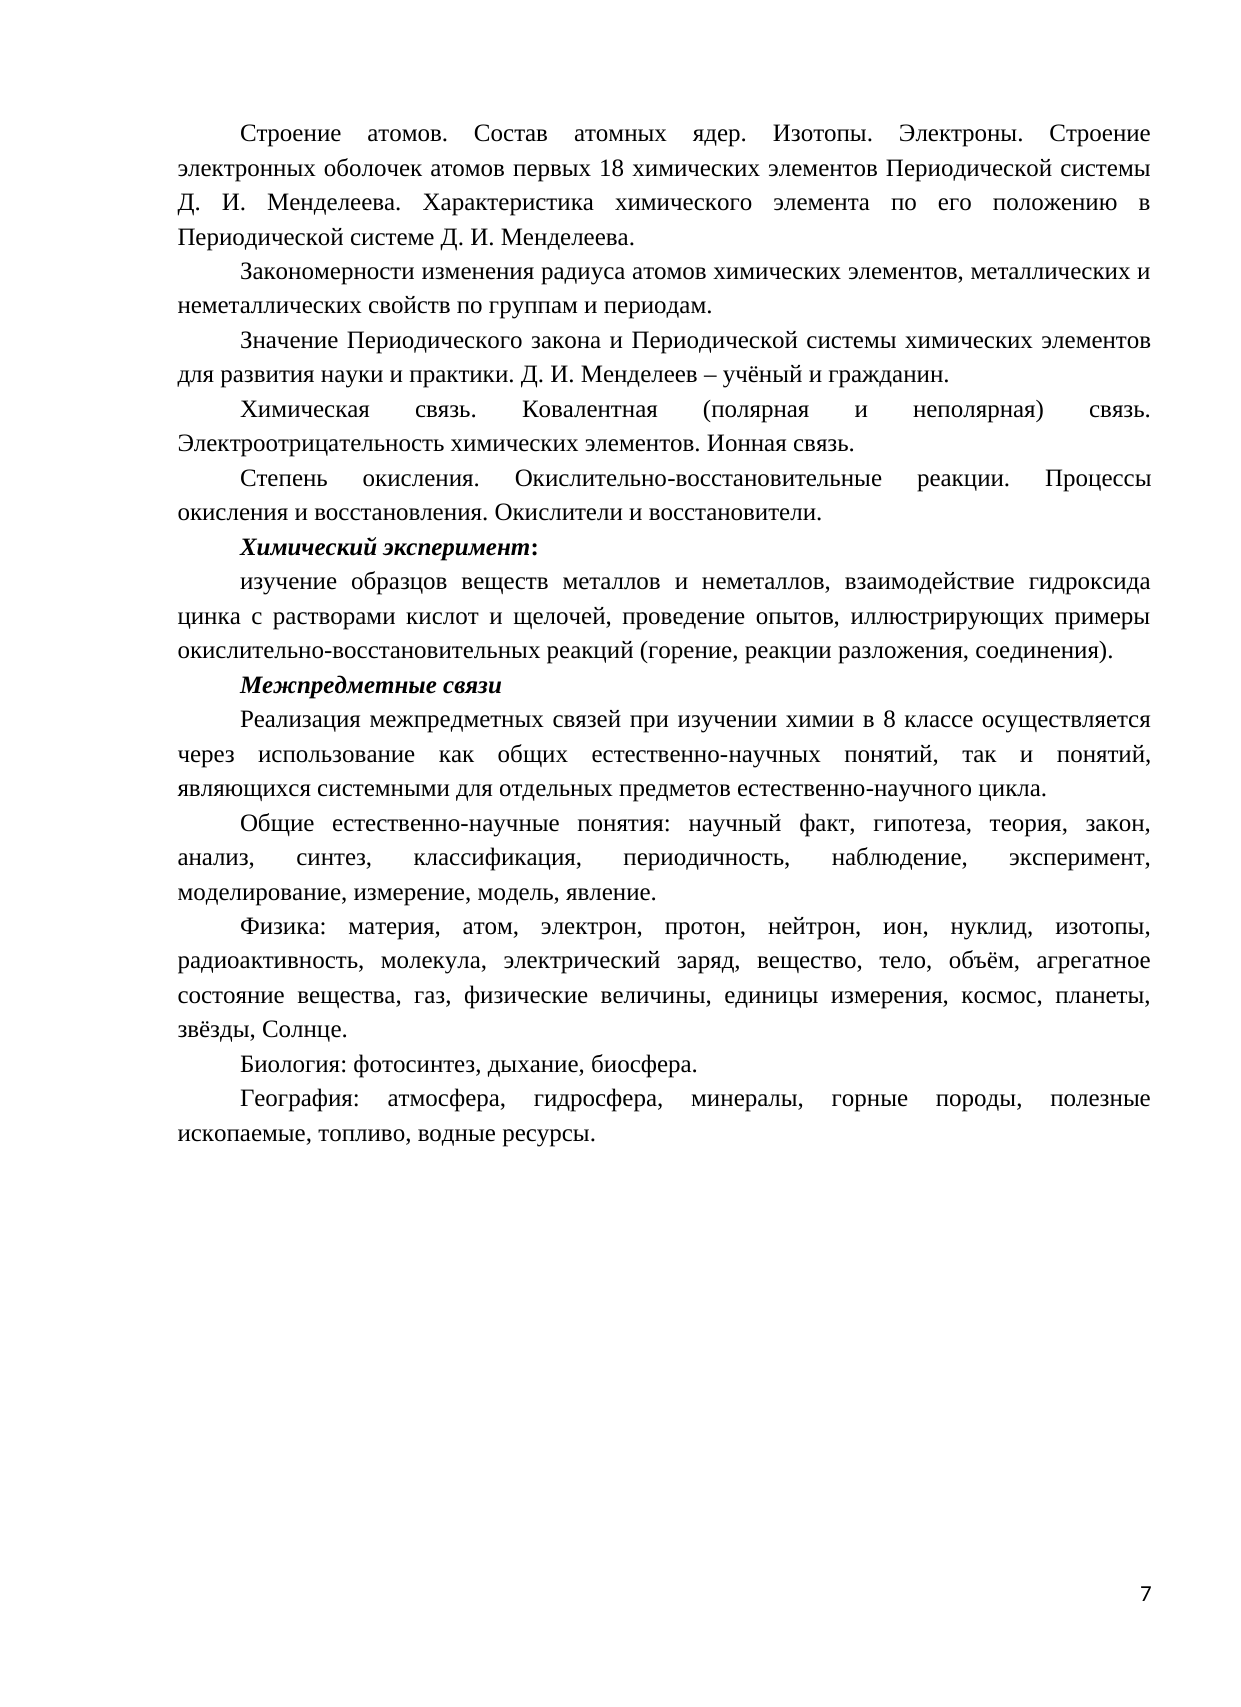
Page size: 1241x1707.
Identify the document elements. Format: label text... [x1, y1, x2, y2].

text Биология: фотосинтез, дыхание, биосфера. [177, 1049, 1152, 1078]
text География: атмосфера, гидросфера, минералы, горные породы, полезные ископаемые, топливо, водные ресурсы. [177, 1083, 1152, 1147]
text Закономерности изменения радиуса атомов химических элементов, металлических и неметаллических свойств по группам и периодам. [177, 256, 1152, 319]
text Реализация межпредметных связей при изучении химии в 8 классе осуществляется через использование как общих естественно-­научных понятий, так и понятий, являющихся системными для отдельных предметов естественно­-научного цикла. [177, 704, 1152, 802]
text Общие естественно-­научные понятия: научный факт, гипотеза, теория, закон, анализ, синтез, классификация, периодичность, наблюдение, эксперимент, моделирование, измерение, модель, явление. [177, 808, 1152, 905]
text Строение атомов. Состав атомных ядер. Изотопы. Электроны. Строение электронных оболочек атомов первых 18 химических элементов Периодической системы Д. И. Менделеева. Характеристика химического элемента по его положению в Периодической системе Д. И. Менделеева. [177, 118, 1152, 250]
text Химический эксперимент: [177, 532, 1152, 561]
text Химическая связь. Ковалентная (полярная и неполярная) связь. Электроотрицательность химических элементов. Ионная связь. [177, 394, 1152, 457]
text изучение образцов веществ металлов и неметаллов, взаимодействие гидроксида цинка с растворами кислот и щелочей, проведение опытов, иллюстрирующих примеры окислительно-восстановительных реакций (горение, реакции разложения, соединения). [177, 566, 1152, 664]
text Значение Периодического закона и Периодической системы химических элементов для развития науки и практики. Д. И. Менделеев – учёный и гражданин. [177, 325, 1152, 388]
text Межпредметные связи [177, 670, 1152, 698]
text Физика: материя, атом, электрон, протон, нейтрон, ион, нуклид, изотопы, радиоактивность, молекула, электрический заряд, вещество, тело, объём, агрегатное состояние вещества, газ, физические величины, единицы измерения, космос, планеты, звёзды, Солнце. [177, 911, 1152, 1043]
text Степень окисления. Окислительно­-восстановительные реакции. Процессы окисления и восстановления. Окислители и восстановители. [177, 463, 1152, 526]
